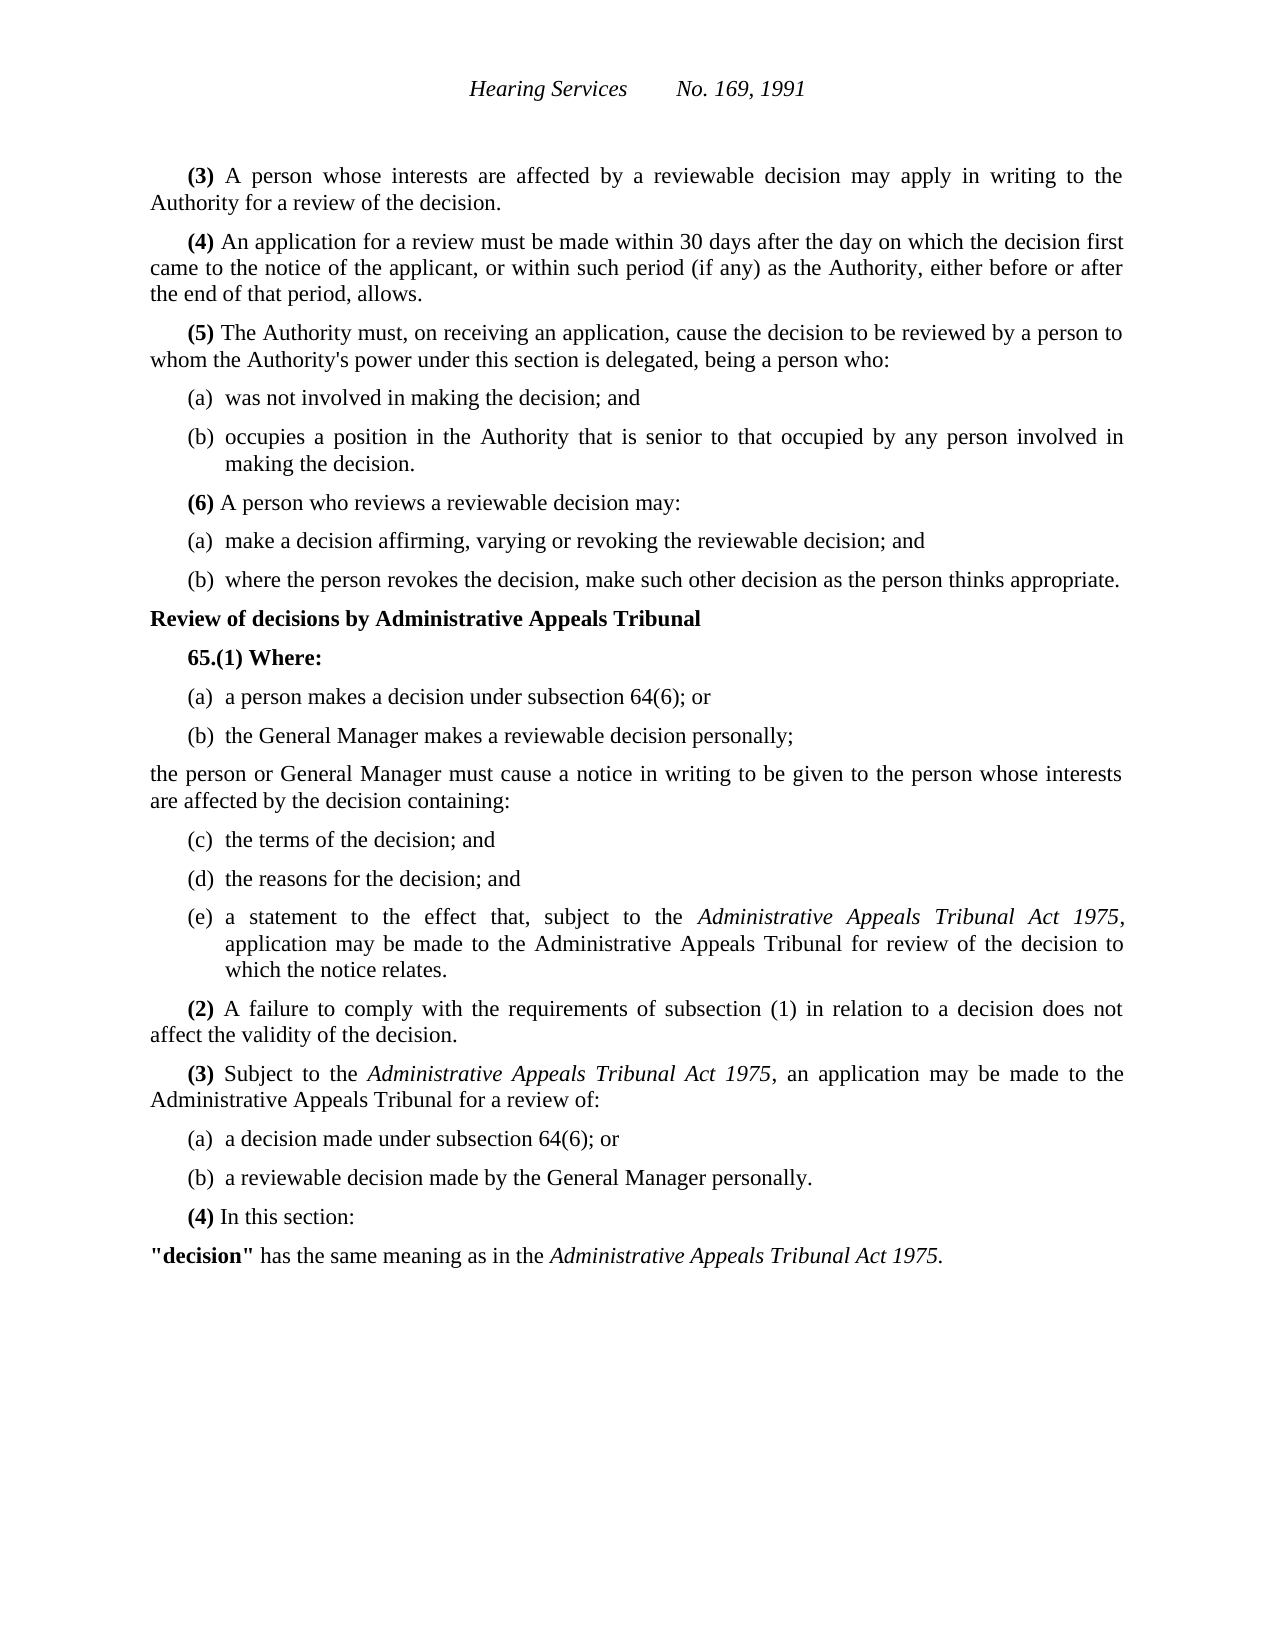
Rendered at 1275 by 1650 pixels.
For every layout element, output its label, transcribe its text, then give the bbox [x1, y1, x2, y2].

text (e) a statement to the effect that, subject to the Administrative Appeals Tribunal Act 1975, application may be made to the Administrative Appeals Tribunal for review of the decision to which the notice relates. [187, 903, 1125, 982]
text (5) The Authority must, on receiving an application, cause the decision to be reviewed by a person to whom the Authority's power under this section is delegated, being a person who: [150, 319, 1125, 372]
text (a) a person makes a decision under subsection 64(6); or [187, 683, 1125, 709]
text the person or General Manager must cause a notice in writing to be given to the person whose interests are affected by the decision containing: [150, 761, 1125, 813]
text 65.(1) Where: [150, 644, 1125, 670]
text (b) occupies a position in the Authority that is senior to that occupied by any person involved in making the decision. [187, 423, 1125, 476]
text (4) An application for a review must be made within 30 days after the day on which the decision first came to the notice of the applicant, or within such period (if any) as the Authority, either before or after the end of that period, allows. [150, 228, 1125, 307]
text (2) A failure to comply with the requirements of subsection (1) in relation to a decision does not affect the validity of the decision. [150, 995, 1125, 1048]
text (3) Subject to the Administrative Appeals Tribunal Act 1975, an application may be made to the Administrative Appeals Tribunal for a review of: [150, 1060, 1125, 1113]
text (d) the reasons for the decision; and [187, 864, 1125, 891]
text (a) make a decision affirming, varying or revoking the reviewable decision; and [187, 527, 1125, 554]
text (a) was not involved in making the decision; and [187, 384, 1125, 411]
text (b) the General Manager makes a reviewable decision personally; [187, 722, 1125, 748]
text (c) the terms of the decision; and [187, 826, 1125, 852]
text "decision" has the same meaning as in the Administrative Appeals Tribunal Act 1975. [150, 1242, 1125, 1268]
text (6) A person who reviews a reviewable decision may: [150, 488, 1125, 515]
text (3) A person whose interests are affected by a reviewable decision may apply in writing to the Authority for a review of the decision. [150, 162, 1125, 215]
text (b) a reviewable decision made by the General Manager personally. [187, 1164, 1125, 1191]
text Review of decisions by Administrative Appeals Tribunal [150, 605, 1125, 631]
text (b) where the person revokes the decision, make such other decision as the person thinks appropriate. [187, 566, 1125, 593]
text (4) In this section: [150, 1203, 1125, 1229]
text (a) a decision made under subsection 64(6); or [187, 1125, 1125, 1152]
